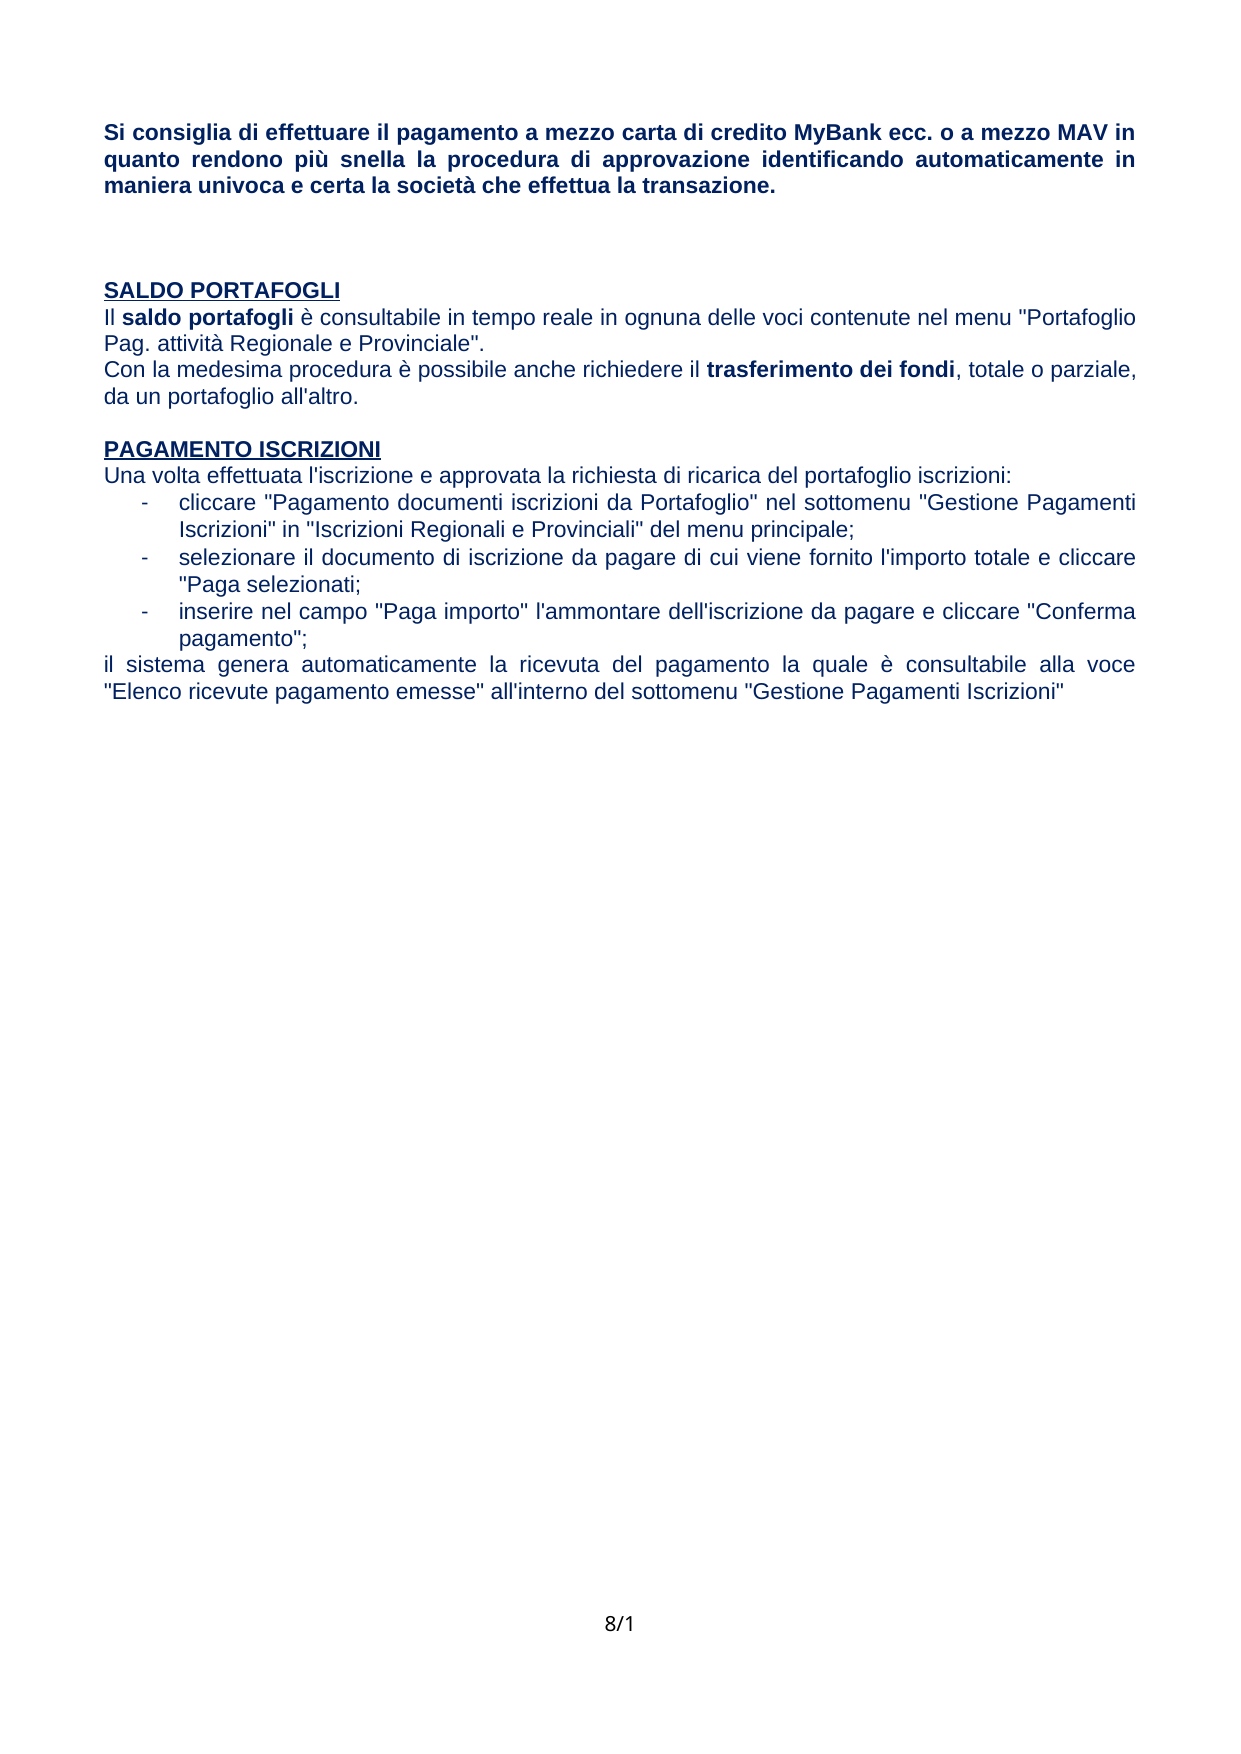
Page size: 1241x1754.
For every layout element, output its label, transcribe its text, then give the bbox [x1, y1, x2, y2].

text Il saldo portafogli è consultabile in tempo reale in ognuna delle voci contenute nel menu "Portafoglio Pag. attività Regionale e Provinciale". [103, 304, 1137, 356]
text PAGAMENTO ISCRIZIONI [103, 436, 1137, 462]
text SALDO PORTAFOGLI [103, 277, 1137, 304]
list inserire nel campo "Paga importo" l'ammontare dell'iscrizione da pagare e cliccare "Conferma pagamento"; [141, 597, 1137, 651]
list selezionare il documento di iscrizione da pagare di cui viene fornito l'importo totale e cliccare "Paga selezionati; [141, 543, 1137, 597]
text il sistema genera automaticamente la ricevuta del pagamento la quale è consultabile alla voce "Elenco ricevute pagamento emesse" all'interno del sottomenu "Gestione Pagamenti Iscrizioni" [103, 651, 1137, 704]
text Si consiglia di effettuare il pagamento a mezzo carta di credito MyBank ecc. o a mezzo MAV in quanto rendono più snella la procedura di approvazione identificando automaticamente in maniera univoca e certa la società che effettua la transazione. [103, 119, 1137, 198]
text Con la medesima procedura è possibile anche richiedere il trasferimento dei fondi, totale o parziale, da un portafoglio all'altro. [103, 356, 1137, 409]
list cliccare "Pagamento documenti iscrizioni da Portafoglio" nel sottomenu "Gestione Pagamenti Iscrizioni" in "Iscrizioni Regionali e Provinciali" del menu principale; [141, 488, 1137, 543]
text Una volta effettuata l'iscrizione e approvata la richiesta di ricarica del portafoglio iscrizioni: [103, 462, 1137, 488]
